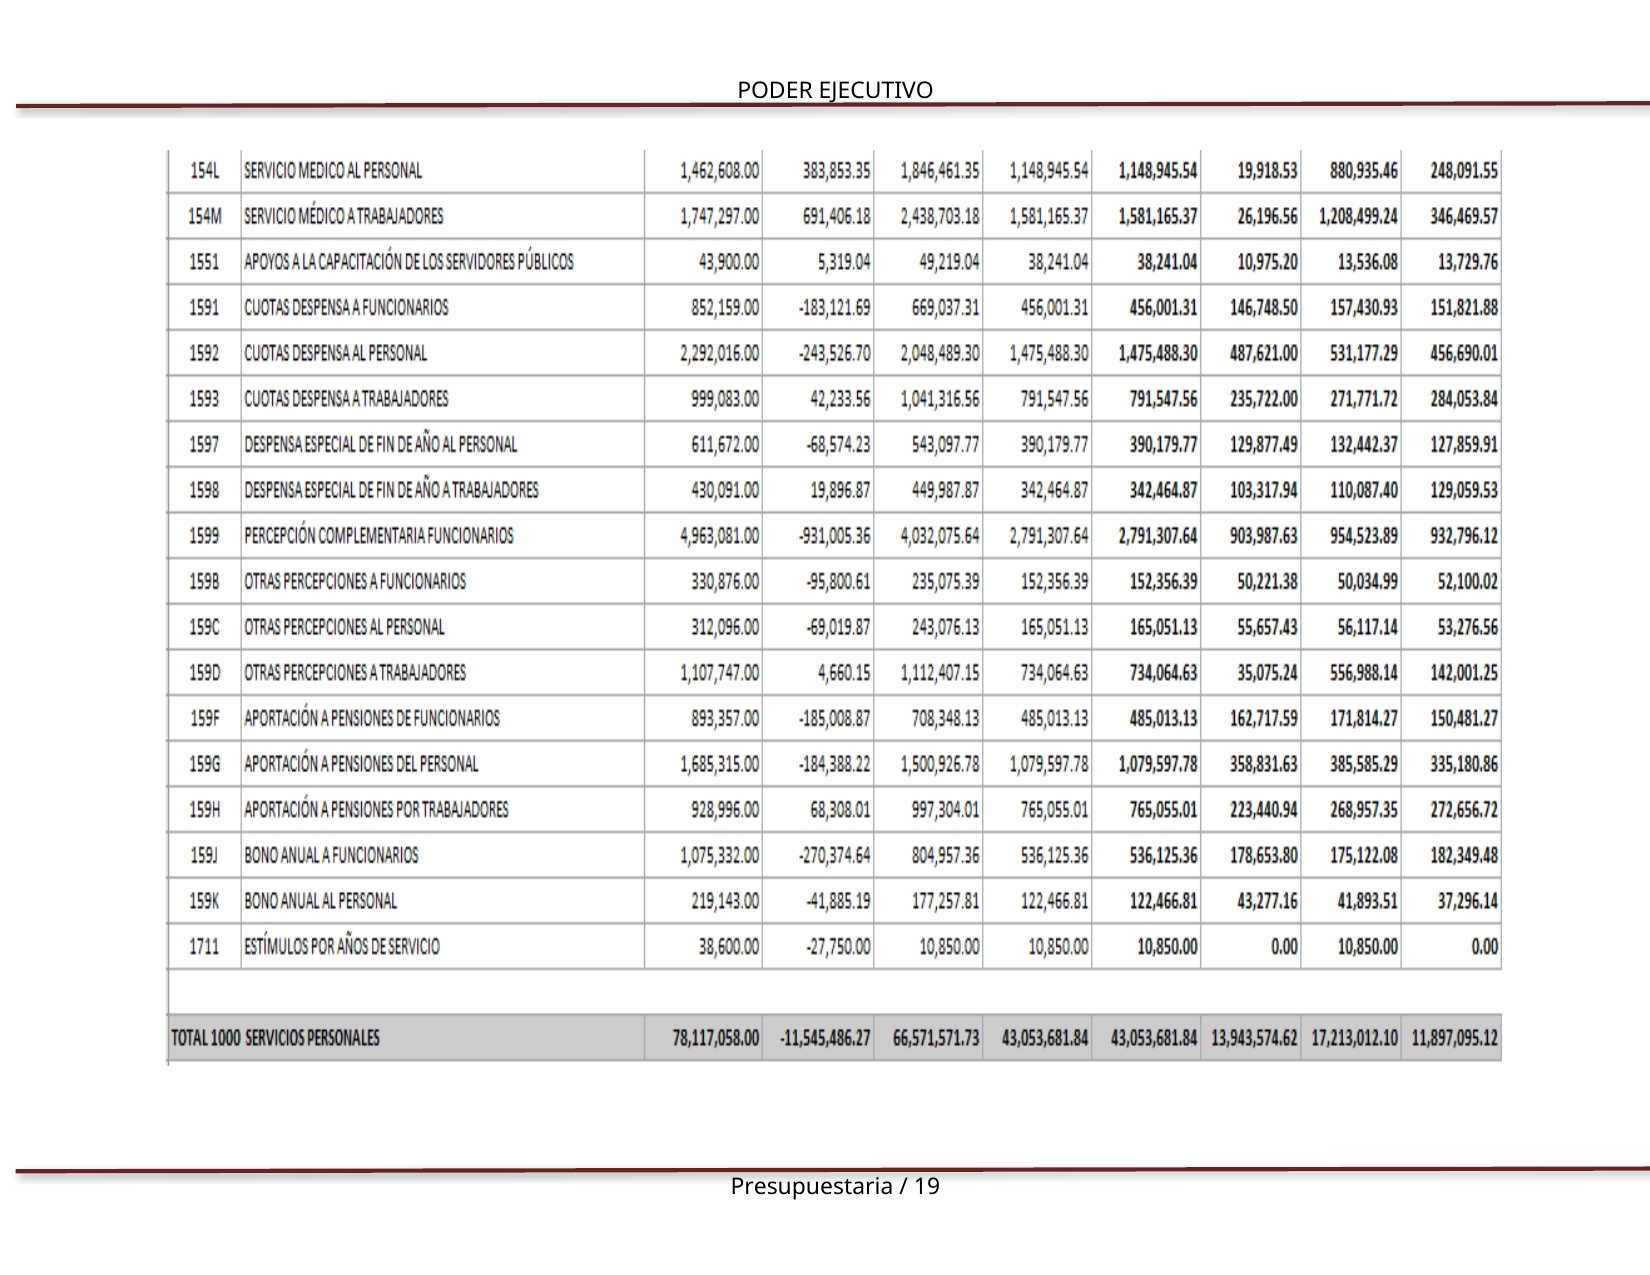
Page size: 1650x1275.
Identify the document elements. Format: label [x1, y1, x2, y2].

picture [165, 150, 1505, 1066]
